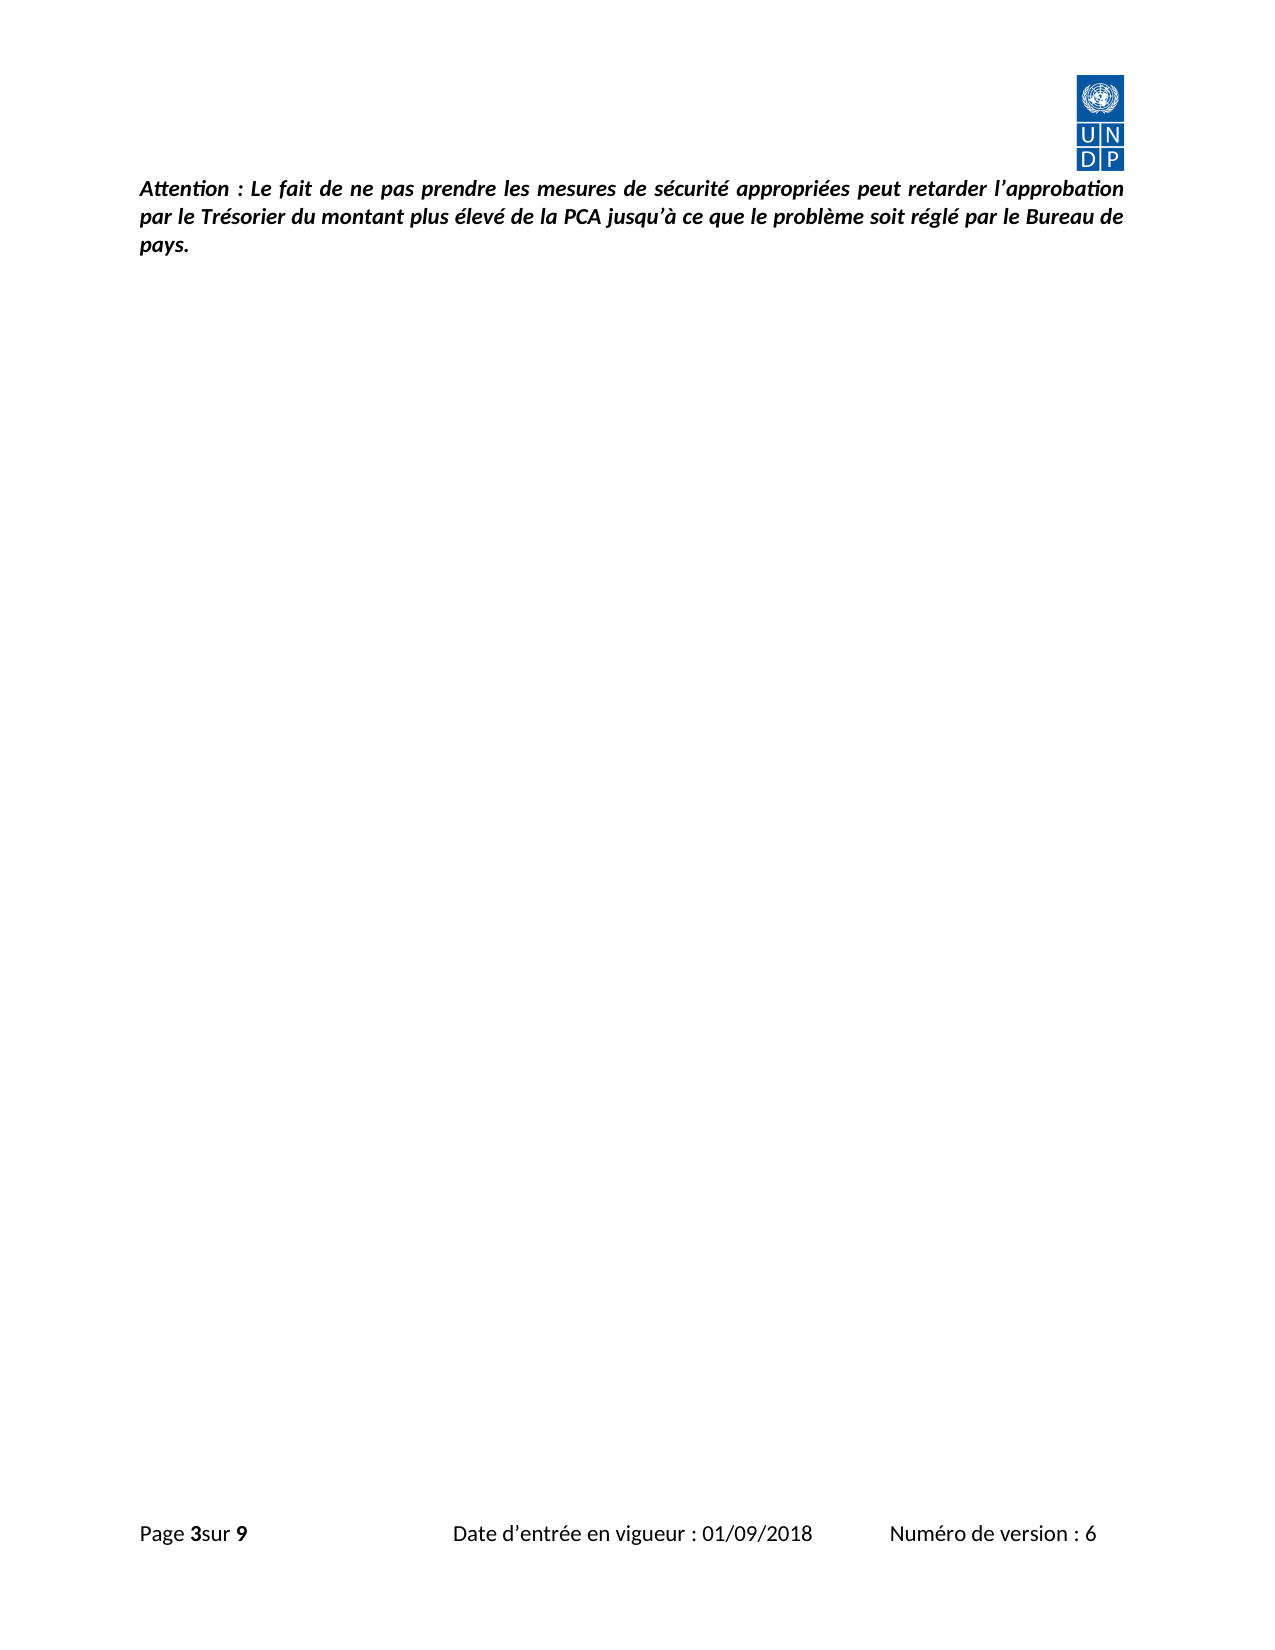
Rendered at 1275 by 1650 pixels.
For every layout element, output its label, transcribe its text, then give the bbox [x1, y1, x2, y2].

picture [1075, 75, 1126, 174]
text Attention : Le fait de ne pas prendre les mesures de sécurité appropriées peut retarder l’approbation par le Trésorier du montant plus élevé de la PCA jusqu’à ce que le problème soit réglé par le Bureau de pays. [139, 174, 1127, 258]
